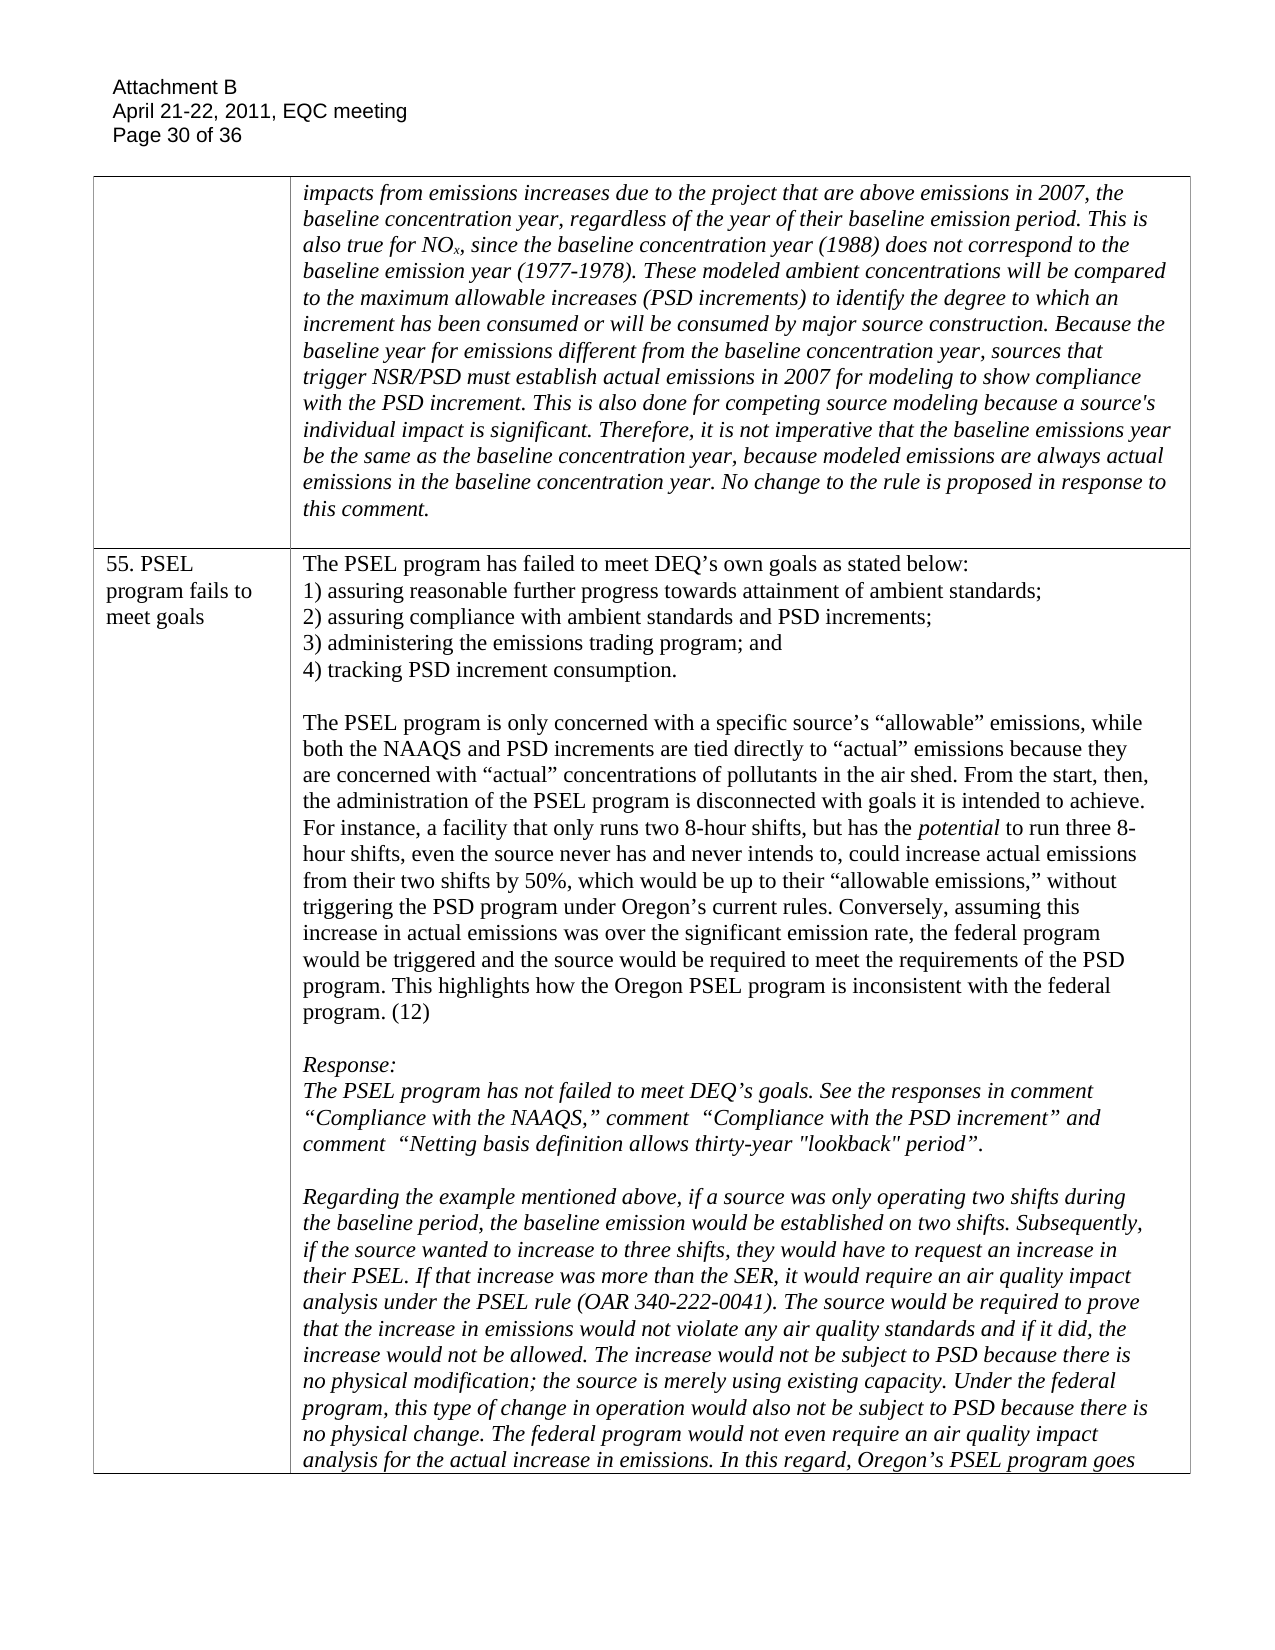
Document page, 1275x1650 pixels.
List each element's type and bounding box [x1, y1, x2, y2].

table_cell [94, 177, 290, 547]
table_cell [291, 177, 1190, 547]
table_cell [94, 549, 290, 1473]
table_cell [291, 549, 1190, 1473]
